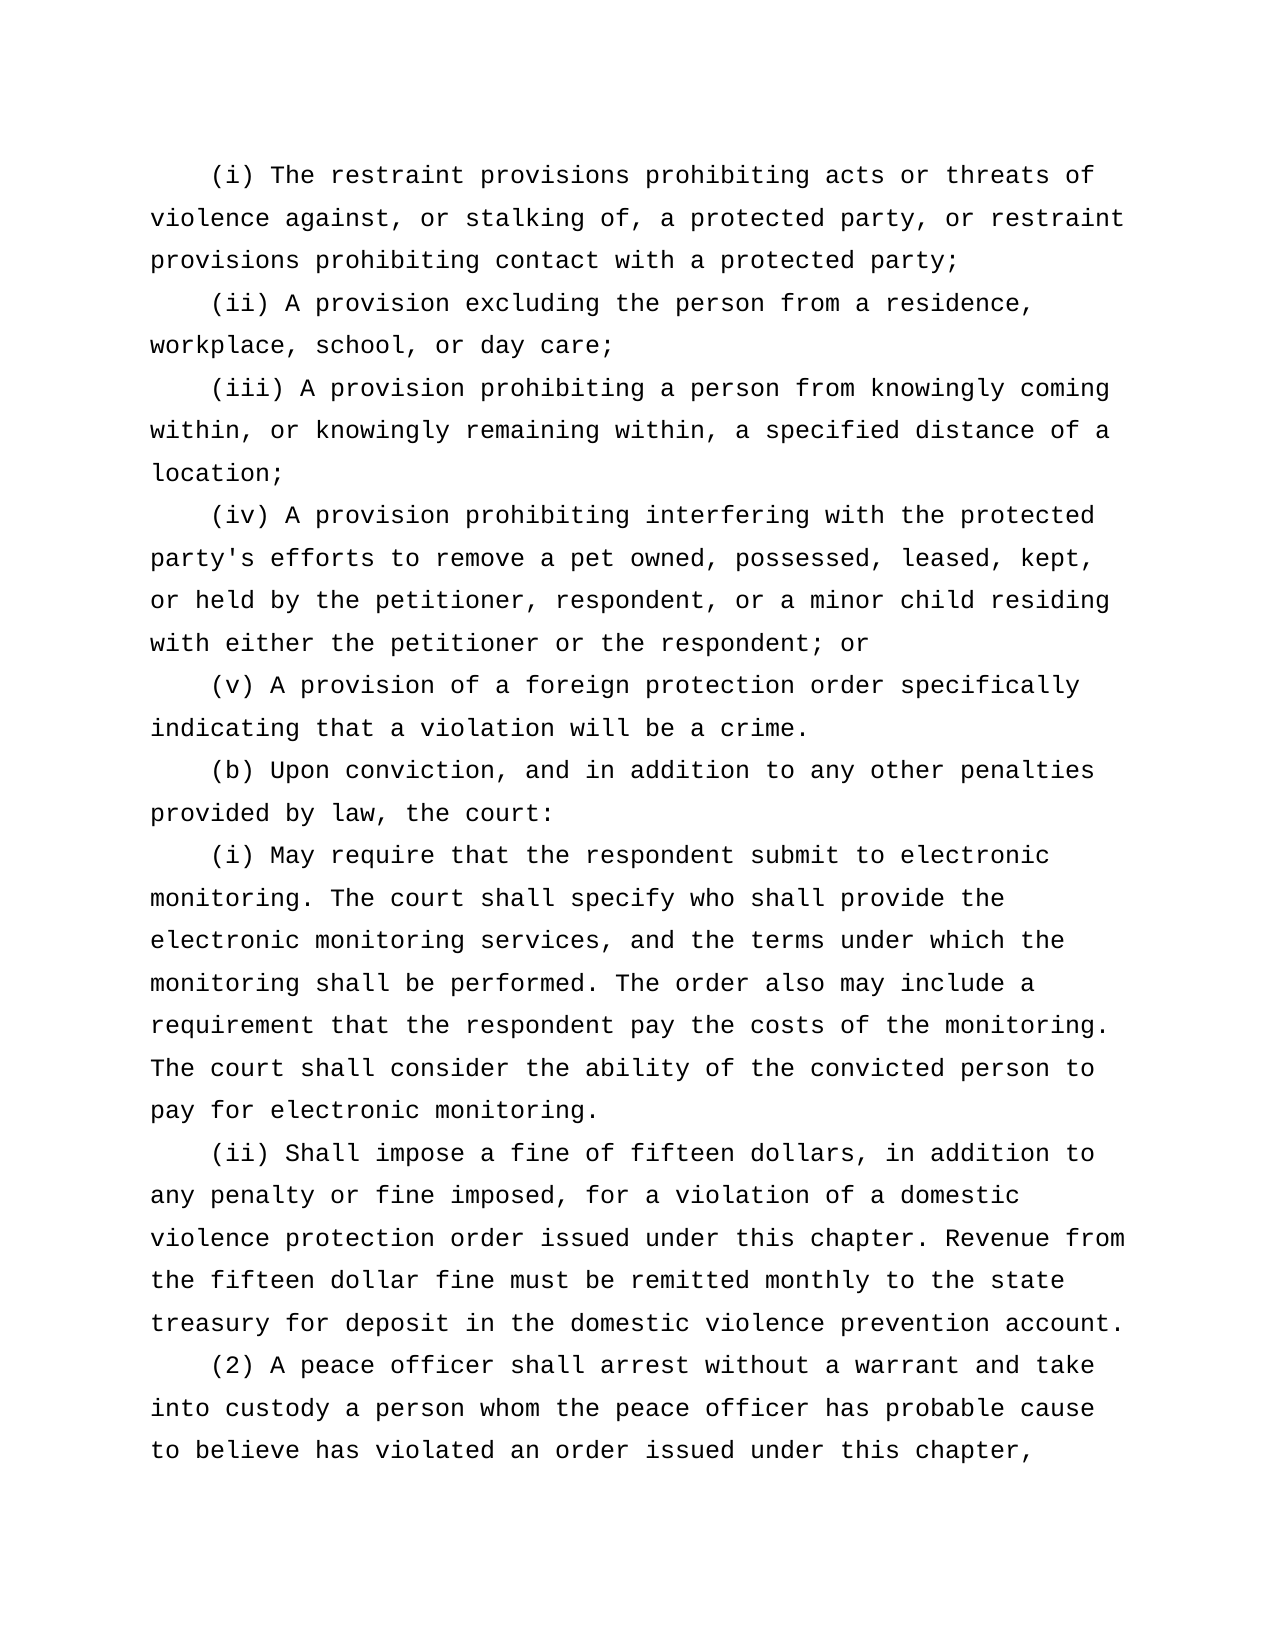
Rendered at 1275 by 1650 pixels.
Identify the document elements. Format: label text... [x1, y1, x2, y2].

text (v) A provision of a foreign protection order specifically indicating that a violation will be a crime. [150, 660, 1125, 745]
text (iv) A provision prohibiting interfering with the protected party's efforts to remove a pet owned, possessed, leased, kept, or held by the petitioner, respondent, or a minor child residing with either the petitioner or the respondent; or [150, 490, 1125, 660]
text (i) May require that the respondent submit to electronic monitoring. The court shall specify who shall provide the electronic monitoring services, and the terms under which the monitoring shall be performed. The order also may include a requirement that the respondent pay the costs of the monitoring. The court shall consider the ability of the convicted person to pay for electronic monitoring. [150, 830, 1125, 1127]
text (iii) A provision prohibiting a person from knowingly coming within, or knowingly remaining within, a specified distance of a location; [150, 362, 1125, 490]
text (b) Upon conviction, and in addition to any other penalties provided by law, the court: [150, 745, 1125, 830]
text (ii) A provision excluding the person from a residence, workplace, school, or day care; [150, 277, 1125, 362]
text (ii) Shall impose a fine of fifteen dollars, in addition to any penalty or fine imposed, for a violation of a domestic violence protection order issued under this chapter. Revenue from the fifteen dollar fine must be remitted monthly to the state treasury for deposit in the domestic violence prevention account. [150, 1127, 1125, 1340]
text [150, 1340, 1125, 1467]
text (i) The restraint provisions prohibiting acts or threats of violence against, or stalking of, a protected party, or restraint provisions prohibiting contact with a protected party; [150, 150, 1125, 277]
